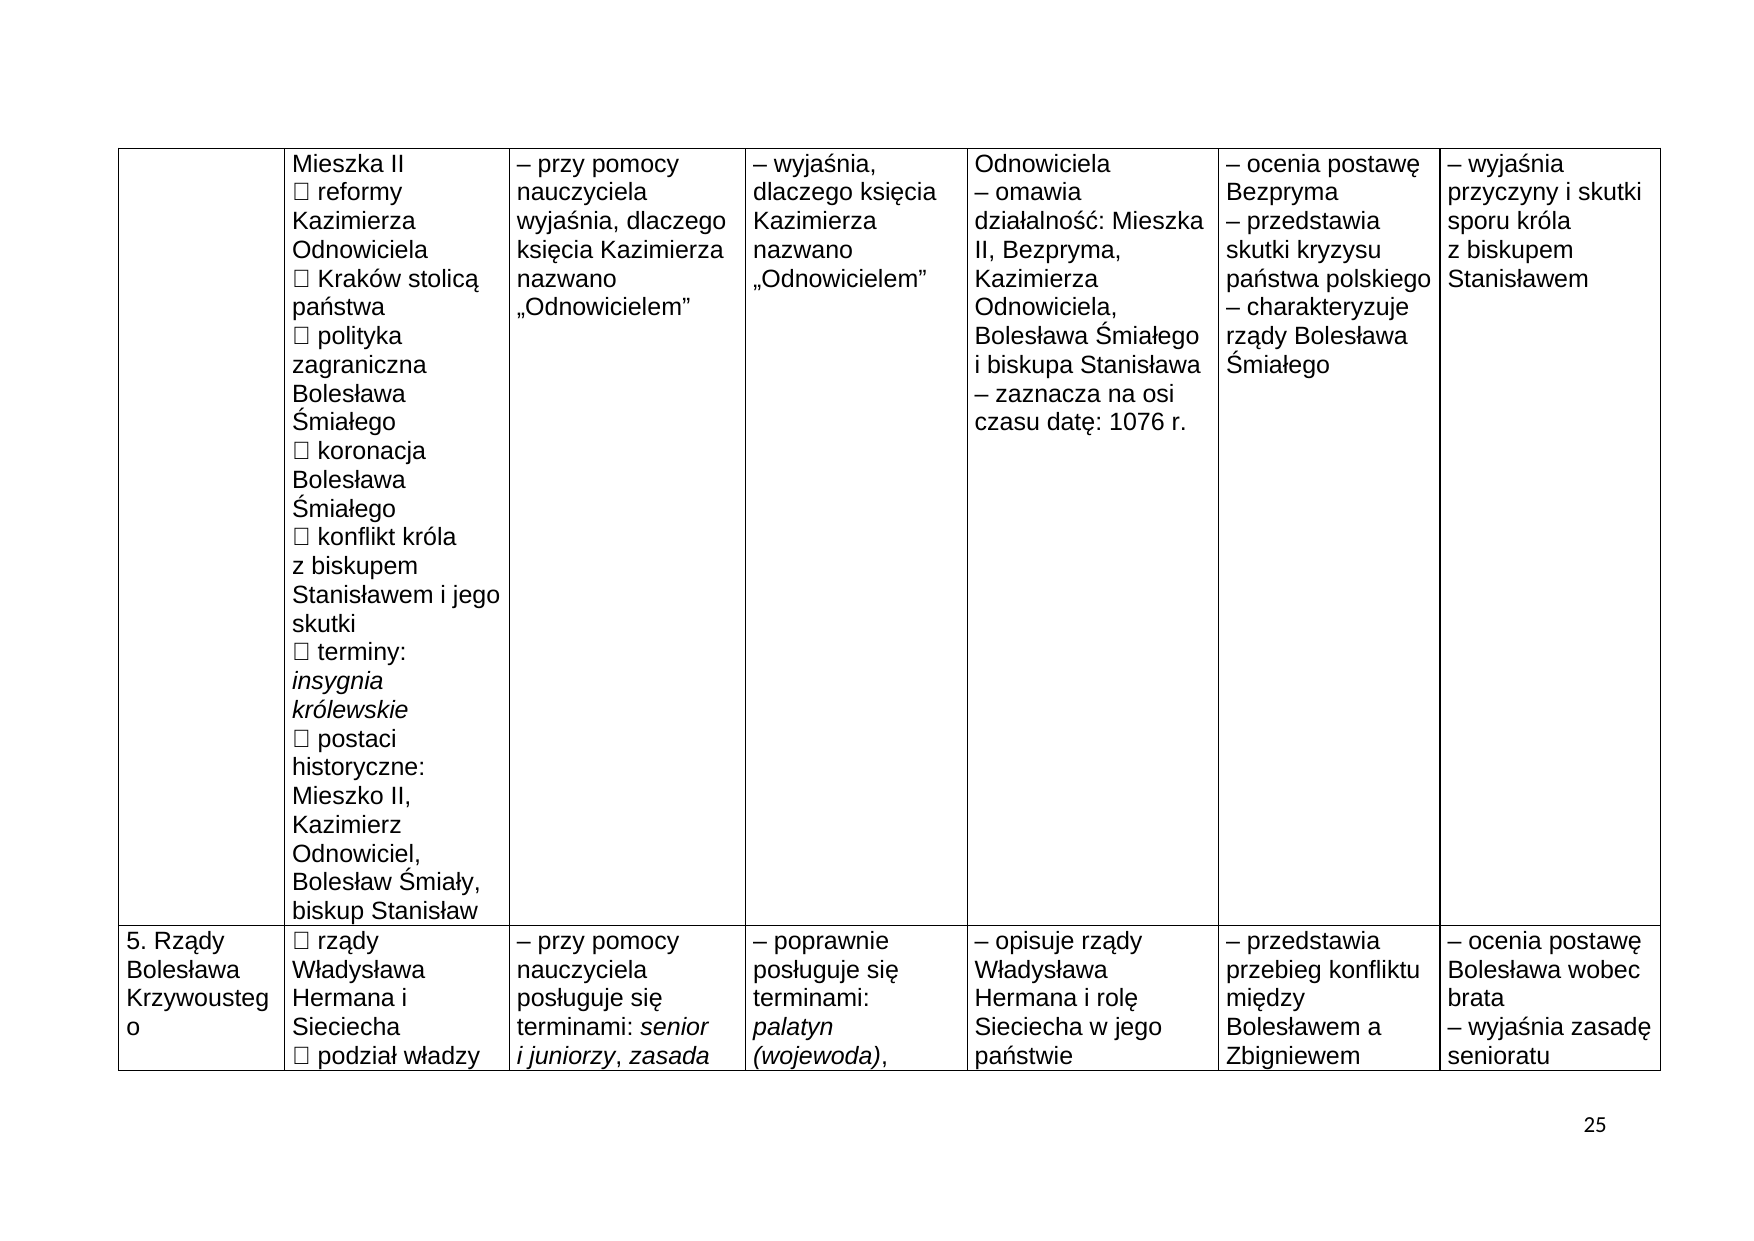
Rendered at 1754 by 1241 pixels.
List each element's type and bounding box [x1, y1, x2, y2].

table_cell [119, 149, 284, 925]
table_cell [119, 926, 284, 1070]
table_cell [968, 149, 1218, 925]
table_cell [746, 926, 967, 1070]
table_cell [1441, 926, 1660, 1070]
table_cell [1441, 149, 1660, 925]
table_cell [1219, 926, 1439, 1070]
table_cell [285, 926, 509, 1070]
table_cell [1219, 149, 1439, 925]
table_cell [746, 149, 967, 925]
table_cell [285, 149, 509, 925]
table_cell [510, 926, 745, 1070]
table_cell [510, 149, 745, 925]
table_cell [968, 926, 1218, 1070]
